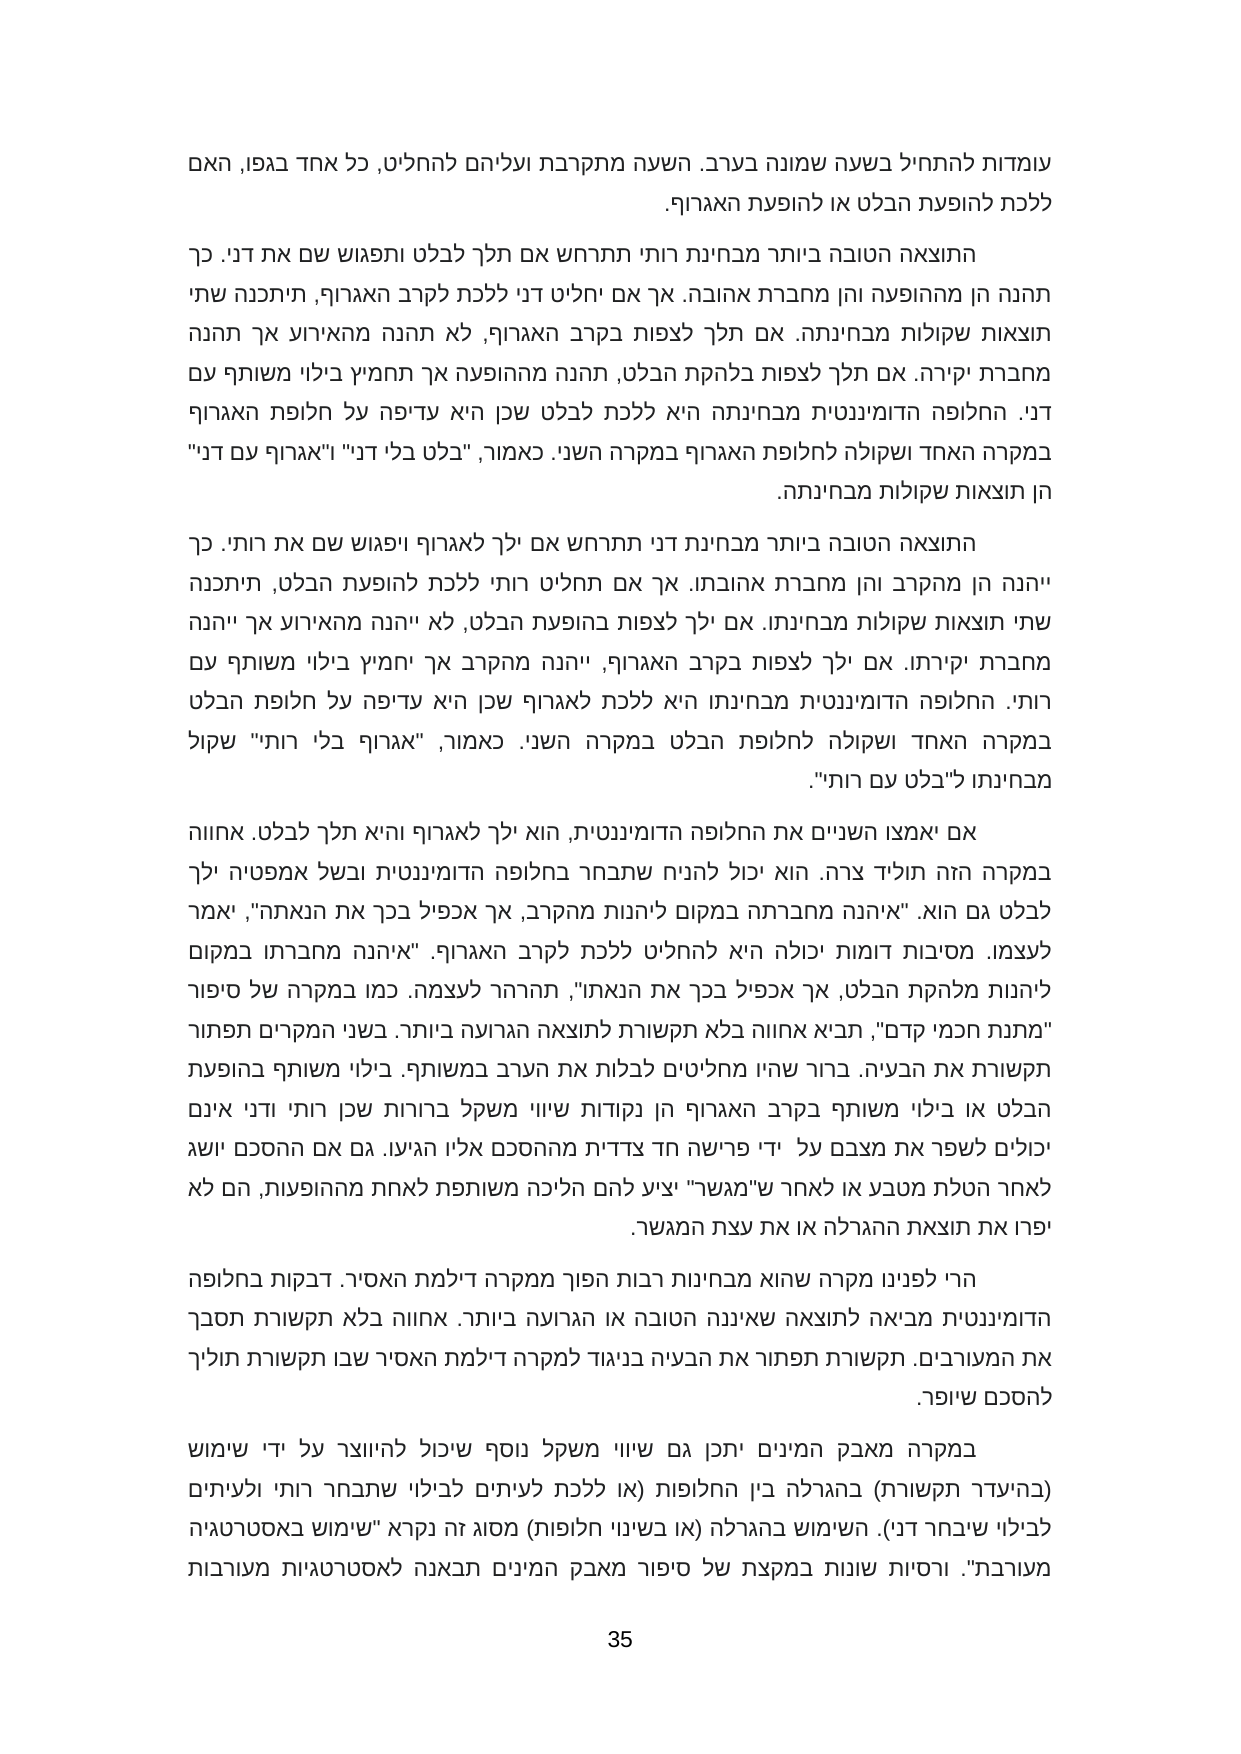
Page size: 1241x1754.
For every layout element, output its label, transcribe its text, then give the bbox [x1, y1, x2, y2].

text הרי לפנינו מקרה שהוא מבחינות רבות הפוך ממקרה דילמת האסיר. דבקות בחלופה הדומיננטית מביאה לתוצאה שאיננה הטובה או הגרועה ביותר. אחווה בלא תקשורת תסבך את המעורבים. תקשורת תפתור את הבעיה בניגוד למקרה דילמת האסיר שבו תקשורת תוליך להסכם שיופר. [187, 1266, 1053, 1411]
text התוצאה הטובה ביותר מבחינת דני תתרחש אם ילך לאגרוף ויפגוש שם את רותי. כך ייהנה הן מהקרב והן מחברת אהובתו. אך אם תחליט רותי ללכת להופעת הבלט, תיתכנה שתי תוצאות שקולות מבחינתו. אם ילך לצפות בהופעת הבלט, לא ייהנה מהאירוע אך ייהנה מחברת יקירתו. אם ילך לצפות בקרב האגרוף, ייהנה מהקרב אך יחמיץ בילוי משותף עם רותי. החלופה הדומיננטית מבחינתו היא ללכת לאגרוף שכן היא עדיפה על חלופת הבלט במקרה האחד ושקולה לחלופת הבלט במקרה השני. כאמור, "אגרוף בלי רותי" שקול מבחינתו ל"בלט עם רותי". [187, 530, 1053, 793]
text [187, 1436, 1053, 1581]
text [187, 150, 1053, 216]
text התוצאה הטובה ביותר מבחינת רותי תתרחש אם תלך לבלט ותפגוש שם את דני. כך תהנה הן מההופעה והן מחברת אהובה. אך אם יחליט דני ללכת לקרב האגרוף, תיתכנה שתי תוצאות שקולות מבחינתה. אם תלך לצפות בקרב האגרוף, לא תהנה מהאירוע אך תהנה מחברת יקירה. אם תלך לצפות בלהקת הבלט, תהנה מההופעה אך תחמיץ בילוי משותף עם דני. החלופה הדומיננטית מבחינתה היא ללכת לבלט שכן היא עדיפה על חלופת האגרוף במקרה האחד ושקולה לחלופת האגרוף במקרה השני. כאמור, "בלט בלי דני" ו"אגרוף עם דני" הן תוצאות שקולות מבחינתה. [187, 241, 1053, 505]
text אם יאמצו השניים את החלופה הדומיננטית, הוא ילך לאגרוף והיא תלך לבלט. אחווה במקרה הזה תוליד צרה. הוא יכול להניח שתבחר בחלופה הדומיננטית ובשל אמפטיה ילך לבלט גם הוא. "איהנה מחברתה במקום ליהנות מהקרב, אך אכפיל בכך את הנאתה", יאמר לעצמו. מסיבות דומות יכולה היא להחליט ללכת לקרב האגרוף. "איהנה מחברתו במקום ליהנות מלהקת הבלט, אך אכפיל בכך את הנאתו", תהרהר לעצמה. כמו במקרה של סיפור "מתנת חכמי קדם", תביא אחווה בלא תקשורת לתוצאה הגרועה ביותר. בשני המקרים תפתור תקשורת את הבעיה. ברור שהיו מחליטים לבלות את הערב במשותף. בילוי משותף בהופעת הבלט או בילוי משותף בקרב האגרוף הן נקודות שיווי משקל ברורות שכן רותי ודני אינם יכולים לשפר את מצבם על ידי פרישה חד צדדית מההסכם אליו הגיעו. גם אם ההסכם יושג לאחר הטלת מטבע או לאחר ש"מגשר" יציע להם הליכה משותפת לאחת מההופעות, הם לא יפרו את תוצאת ההגרלה או את עצת המגשר. [187, 819, 1053, 1240]
